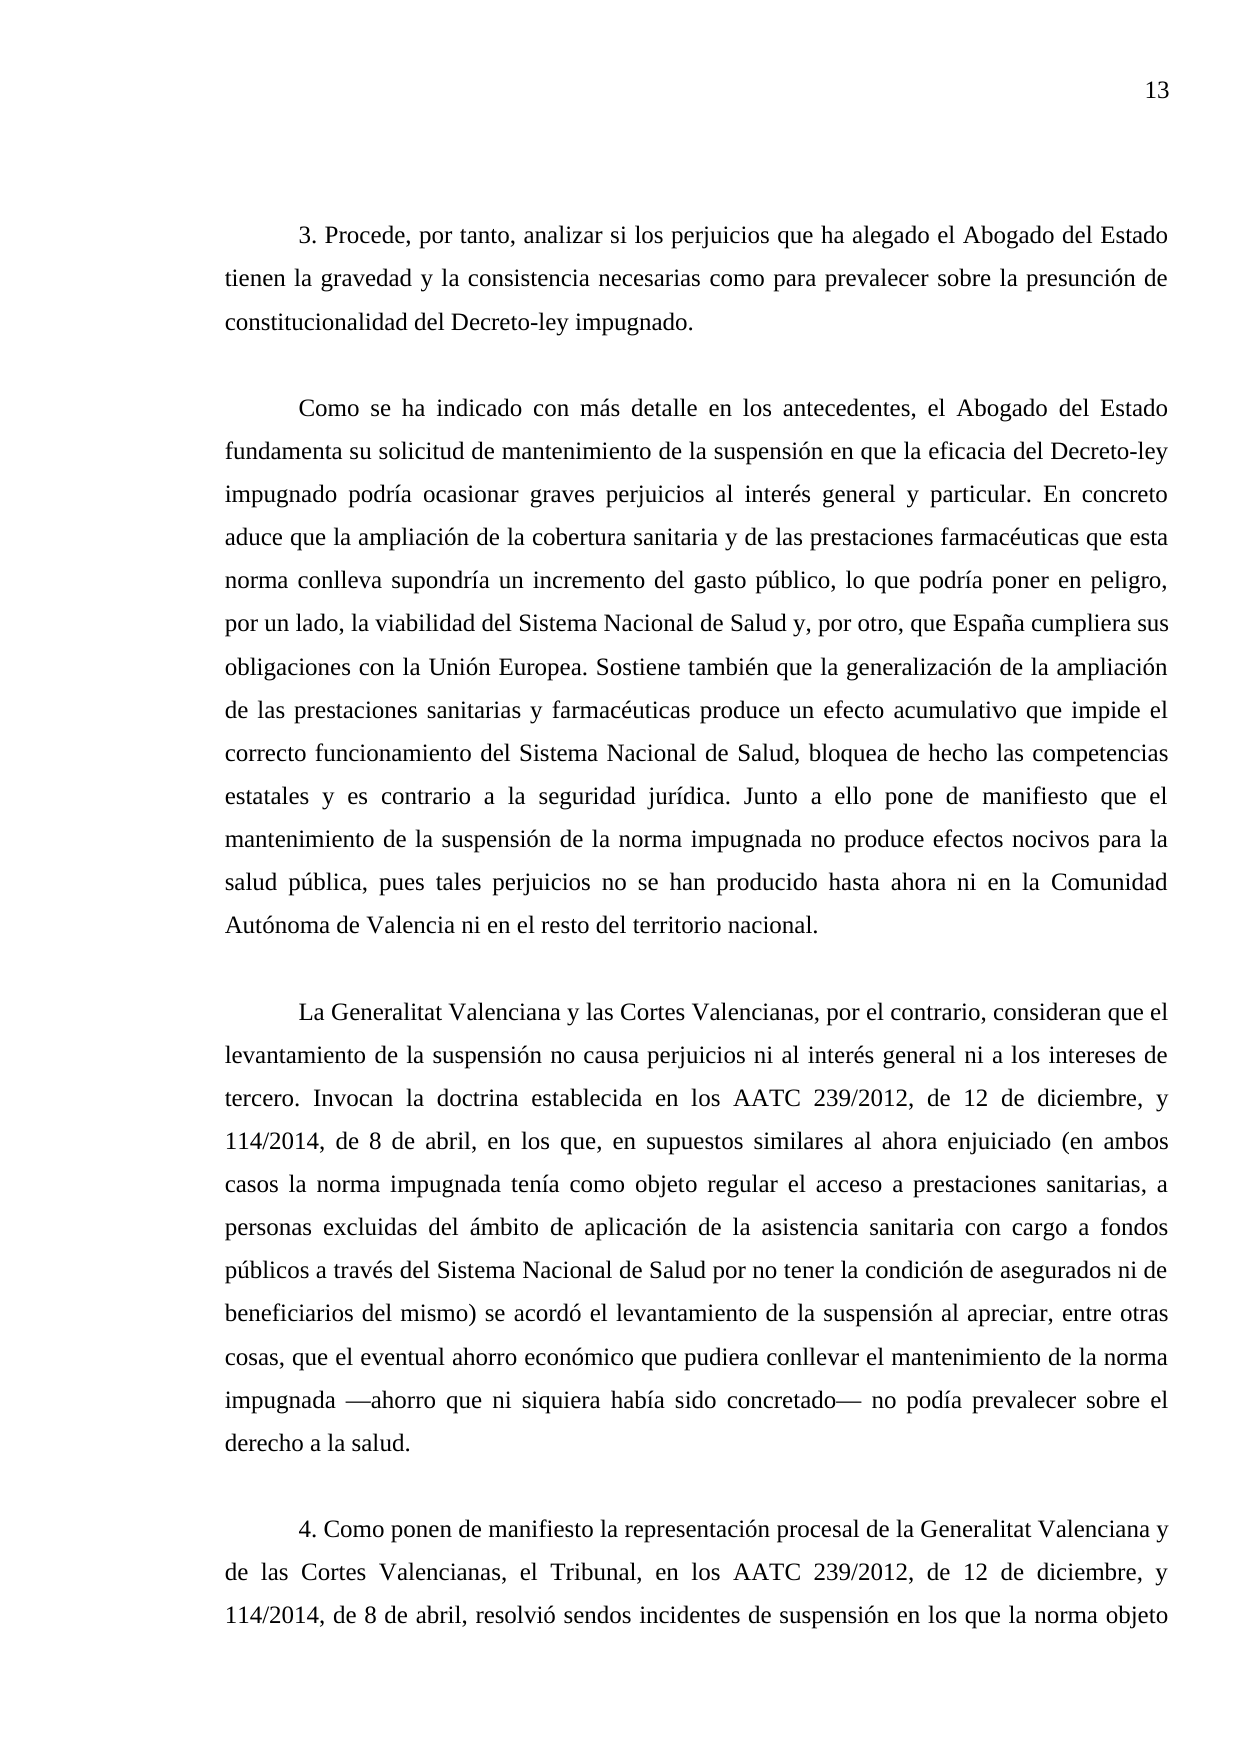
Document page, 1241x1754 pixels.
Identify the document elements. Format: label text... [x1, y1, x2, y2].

text 3. Procede, por tanto, analizar si los perjuicios que ha alegado el Abogado del Estado tienen la gravedad y la consistencia necesarias como para prevalecer sobre la presunción de constitucionalidad del Decreto-ley impugnado. [224, 220, 1169, 335]
text Como se ha indicado con más detalle en los antecedentes, el Abogado del Estado fundamenta su solicitud de mantenimiento de la suspensión en que la eficacia del Decreto-ley impugnado podría ocasionar graves perjuicios al interés general y particular. En concreto aduce que la ampliación de la cobertura sanitaria y de las prestaciones farmacéuticas que esta norma conlleva supondría un incremento del gasto público, lo que podría poner en peligro, por un lado, la viabilidad del Sistema Nacional de Salud y, por otro, que España cumpliera sus obligaciones con la Unión Europea. Sostiene también que la generalización de la ampliación de las prestaciones sanitarias y farmacéuticas produce un efecto acumulativo que impide el correcto funcionamiento del Sistema Nacional de Salud, bloquea de hecho las competencias estatales y es contrario a la seguridad jurídica. Junto a ello pone de manifiesto que el mantenimiento de la suspensión de la norma impugnada no produce efectos nocivos para la salud pública, pues tales perjuicios no se han producido hasta ahora ni en la Comunidad Autónoma de Valencia ni en el resto del territorio nacional. [224, 393, 1169, 939]
text La Generalitat Valenciana y las Cortes Valencianas, por el contrario, consideran que el levantamiento de la suspensión no causa perjuicios ni al interés general ni a los intereses de tercero. Invocan la doctrina establecida en los AATC 239/2012, de 12 de diciembre, y 114/2014, de 8 de abril, en los que, en supuestos similares al ahora enjuiciado (en ambos casos la norma impugnada tenía como objeto regular el acceso a prestaciones sanitarias, a personas excluidas del ámbito de aplicación de la asistencia sanitaria con cargo a fondos públicos a través del Sistema Nacional de Salud por no tener la condición de asegurados ni de beneficiarios del mismo) se acordó el levantamiento de la suspensión al apreciar, entre otras cosas, que el eventual ahorro económico que pudiera conllevar el mantenimiento de la norma impugnada —ahorro que ni siquiera había sido concretado— no podía prevalecer sobre el derecho a la salud. [224, 997, 1169, 1457]
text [224, 1514, 1169, 1629]
